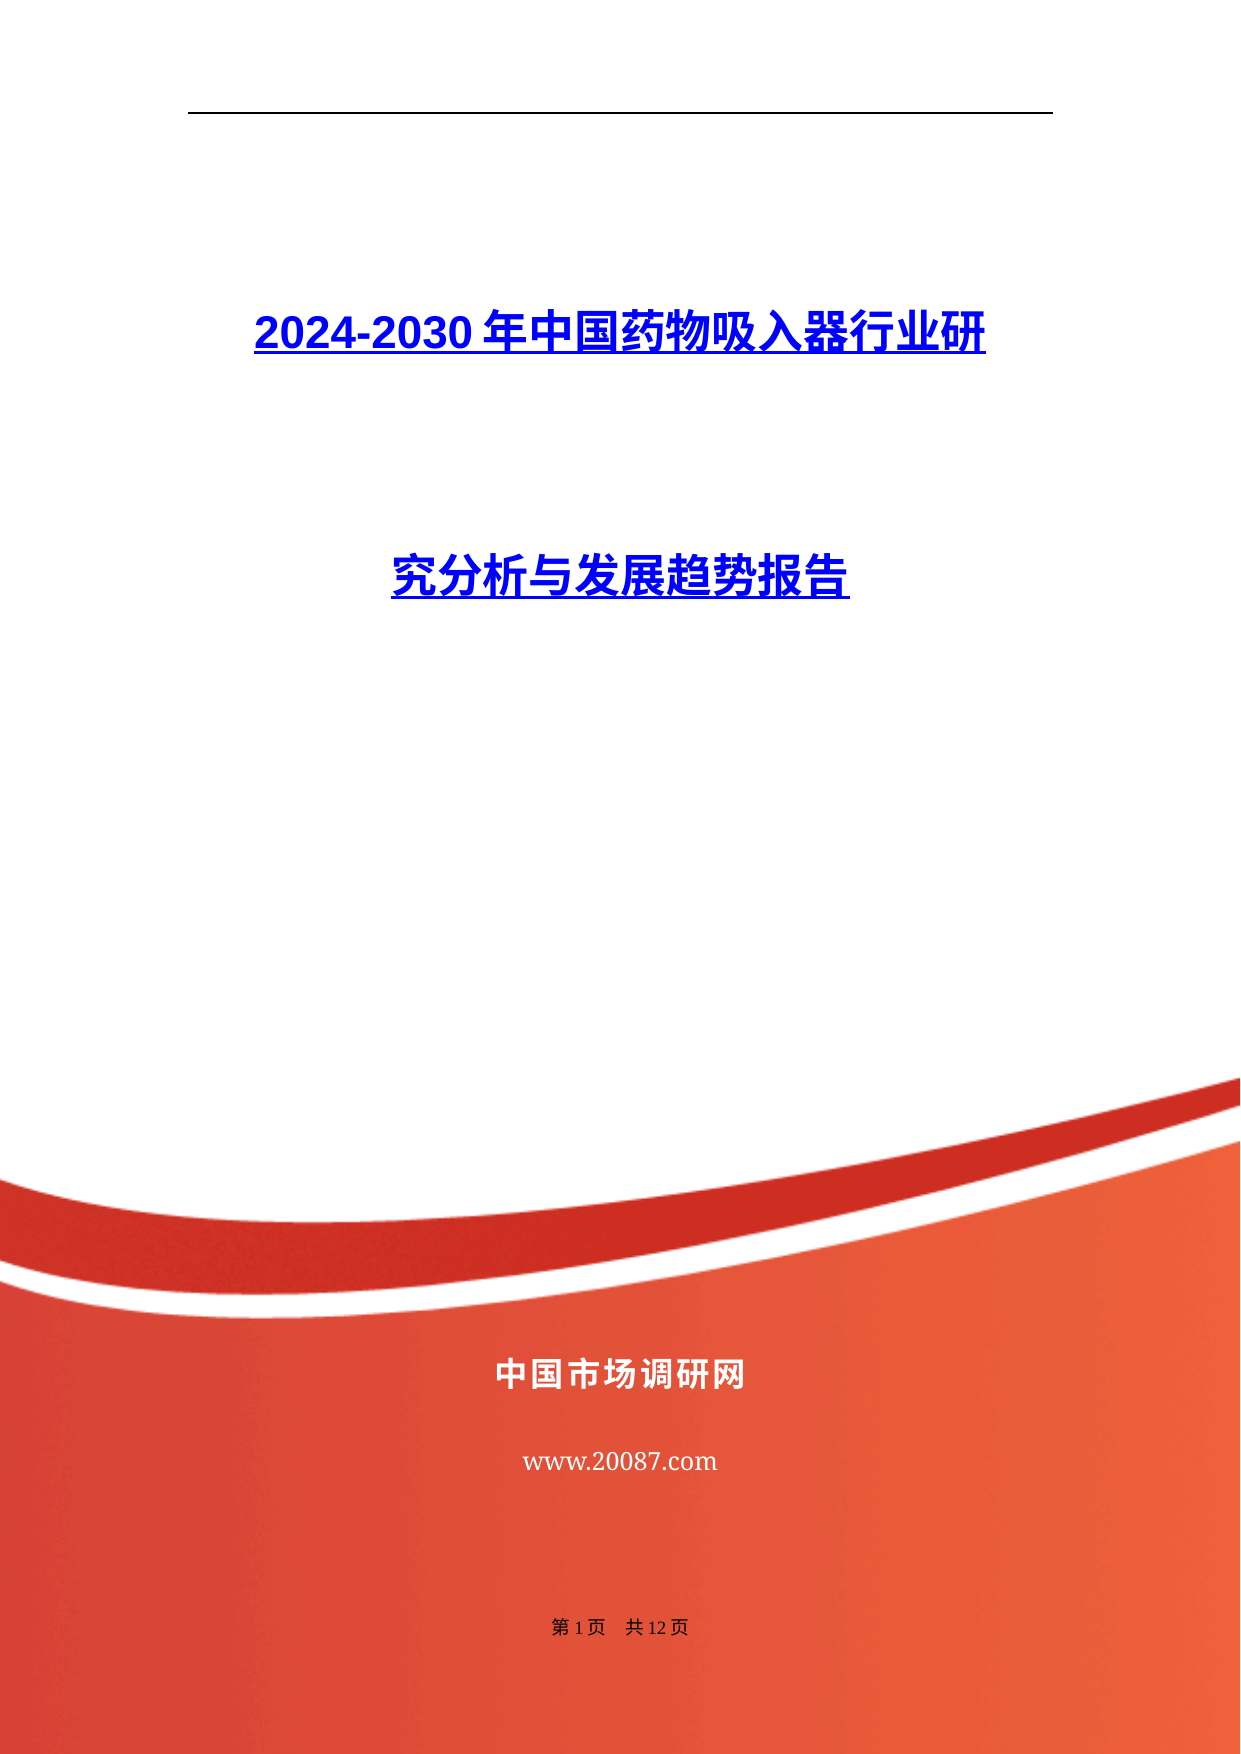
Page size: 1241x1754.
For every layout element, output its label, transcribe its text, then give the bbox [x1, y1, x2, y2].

picture [0, 1006, 1241, 1754]
text www.20087.com [187, 1428, 1053, 1493]
table_header 2024-2030年中国药物吸入器行业研究分析与发展趋势报告 [188, 207, 1053, 773]
subtitle 中国市场调研网 [187, 1339, 1053, 1404]
